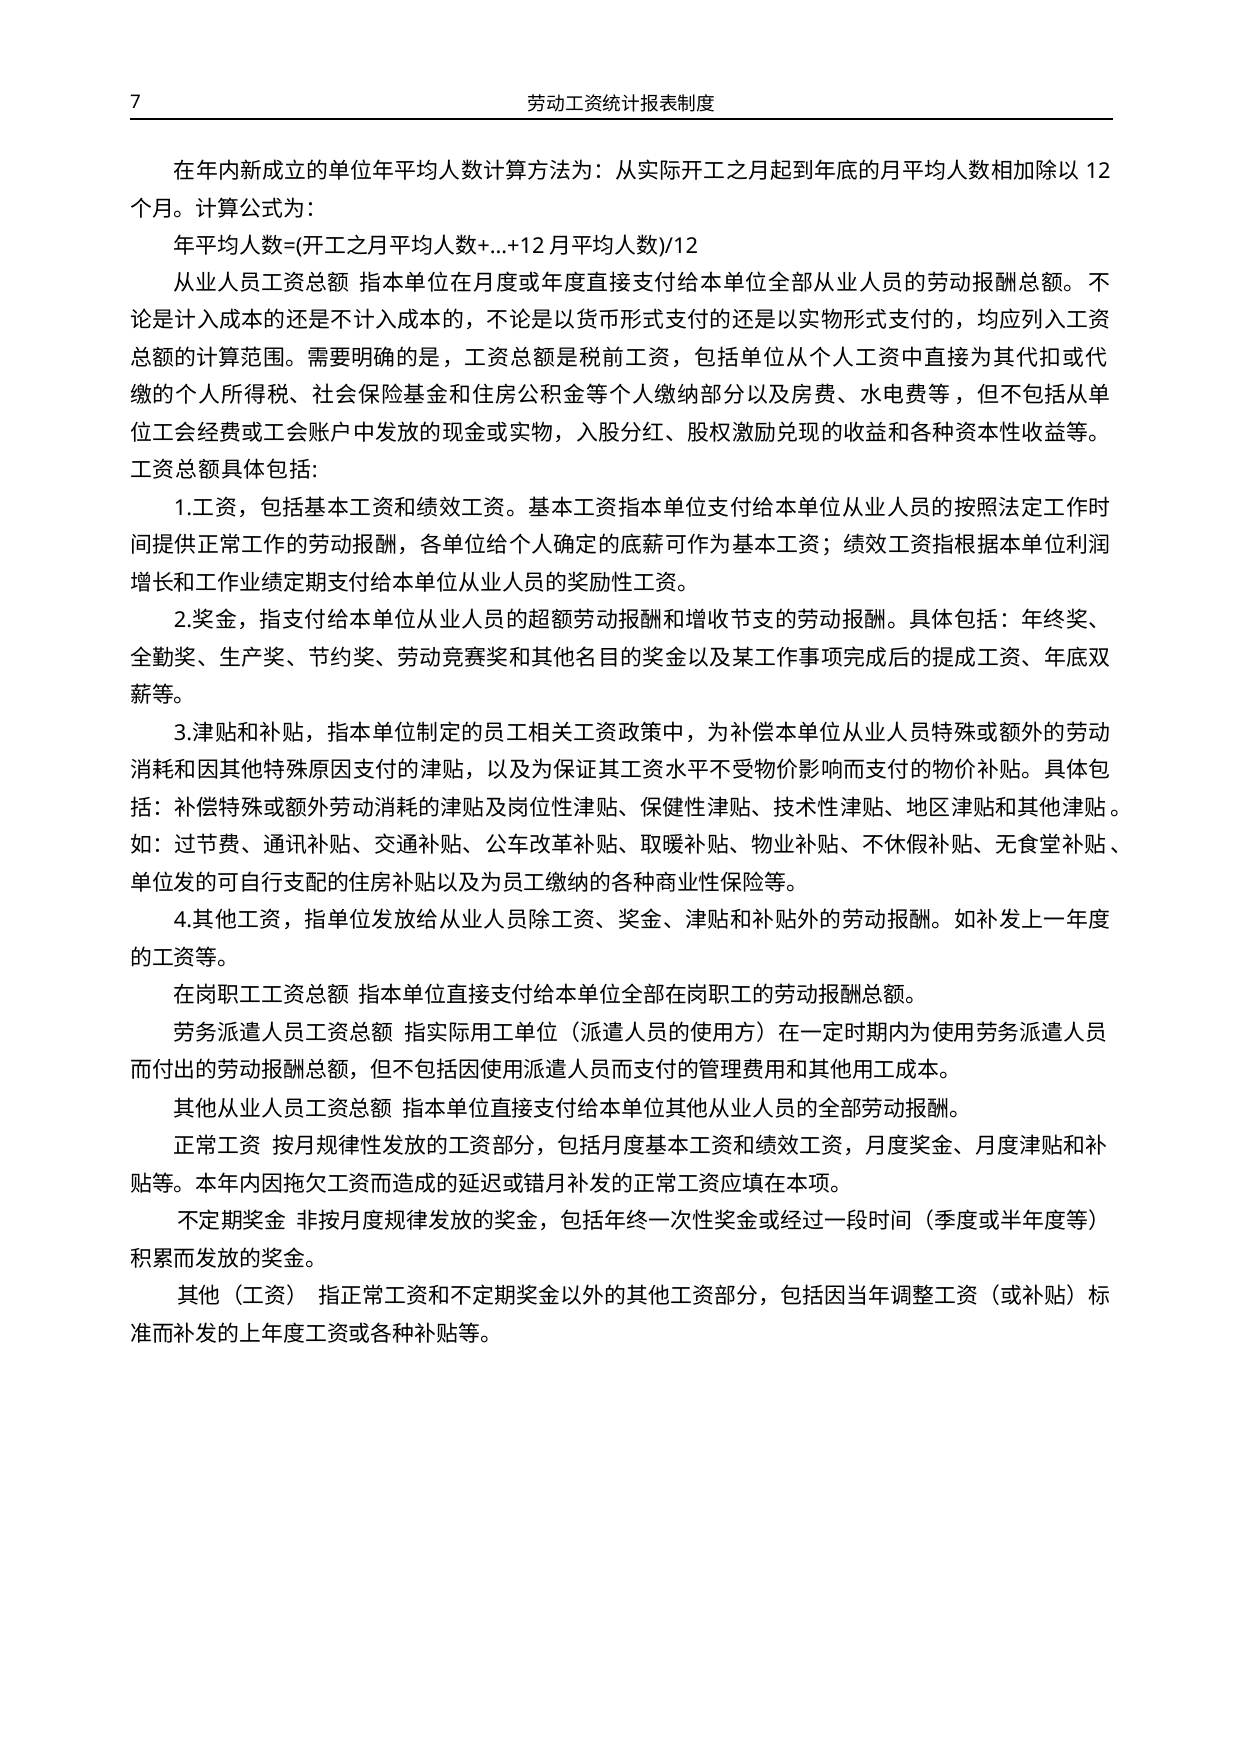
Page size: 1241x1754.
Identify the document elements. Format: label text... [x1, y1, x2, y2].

text 1.工资，包括基本工资和绩效工资。基本工资指本单位支付给本单位从业人员的按照法定工作时间提供正常工作的劳动报酬，各单位给个人确定的底薪可作为基本工资；绩效工资指根据本单位利润增长和工作业绩定期支付给本单位从业人员的奖励性工资。 [130, 485, 1110, 598]
text 不定期奖金 非按月度规律发放的奖金，包括年终一次性奖金或经过一段时间（季度或半年度等）积累而发放的奖金。 [130, 1198, 1110, 1273]
text 劳务派遣人员工资总额 指实际用工单位（派遣人员的使用方）在一定时期内为使用劳务派遣人员而付出的劳动报酬总额，但不包括因使用派遣人员而支付的管理费用和其他用工成本。 [130, 1010, 1110, 1085]
text 在年内新成立的单位年平均人数计算方法为：从实际开工之月起到年底的月平均人数相加除以12个月。计算公式为： [130, 148, 1110, 223]
text 4.其他工资，指单位发放给从业人员除工资、奖金、津贴和补贴外的劳动报酬。如补发上一年度的工资等。 [130, 898, 1110, 973]
text 其他从业人员工资总额 指本单位直接支付给本单位其他从业人员的全部劳动报酬。 [130, 1085, 1110, 1123]
text 从业人员工资总额 指本单位在月度或年度直接支付给本单位全部从业人员的劳动报酬总额。不论是计入成本的还是不计入成本的，不论是以货币形式支付的还是以实物形式支付的，均应列入工资总额的计算范围。需要明确的是，工资总额是税前工资，包括单位从个人工资中直接为其代扣或代缴的个人所得税、社会保险基金和住房公积金等个人缴纳部分以及房费、水电费等，但不包括从单位工会经费或工会账户中发放的现金或实物，入股分红、股权激励兑现的收益和各种资本性收益等。工资总额具体包括: [130, 260, 1110, 485]
text 正常工资 按月规律性发放的工资部分，包括月度基本工资和绩效工资，月度奖金、月度津贴和补贴等。本年内因拖欠工资而造成的延迟或错月补发的正常工资应填在本项。 [130, 1123, 1110, 1198]
text 3.津贴和补贴，指本单位制定的员工相关工资政策中，为补偿本单位从业人员特殊或额外的劳动消耗和因其他特殊原因支付的津贴，以及为保证其工资水平不受物价影响而支付的物价补贴。具体包括：补偿特殊或额外劳动消耗的津贴及岗位性津贴、保健性津贴、技术性津贴、地区津贴和其他津贴。如：过节费、通讯补贴、交通补贴、公车改革补贴、取暖补贴、物业补贴、不休假补贴、无食堂补贴、单位发的可自行支配的住房补贴以及为员工缴纳的各种商业性保险等。 [130, 710, 1110, 898]
text 其他（工资） 指正常工资和不定期奖金以外的其他工资部分，包括因当年调整工资（或补贴）标准而补发的上年度工资或各种补贴等。 [130, 1273, 1110, 1348]
text 年平均人数=(开工之月平均人数+…+12月平均人数)/12 [130, 223, 1110, 260]
text 2.奖金，指支付给本单位从业人员的超额劳动报酬和增收节支的劳动报酬。具体包括：年终奖、全勤奖、生产奖、节约奖、劳动竞赛奖和其他名目的奖金以及某工作事项完成后的提成工资、年底双薪等。 [130, 598, 1110, 710]
text 在岗职工工资总额 指本单位直接支付给本单位全部在岗职工的劳动报酬总额。 [130, 973, 1110, 1010]
